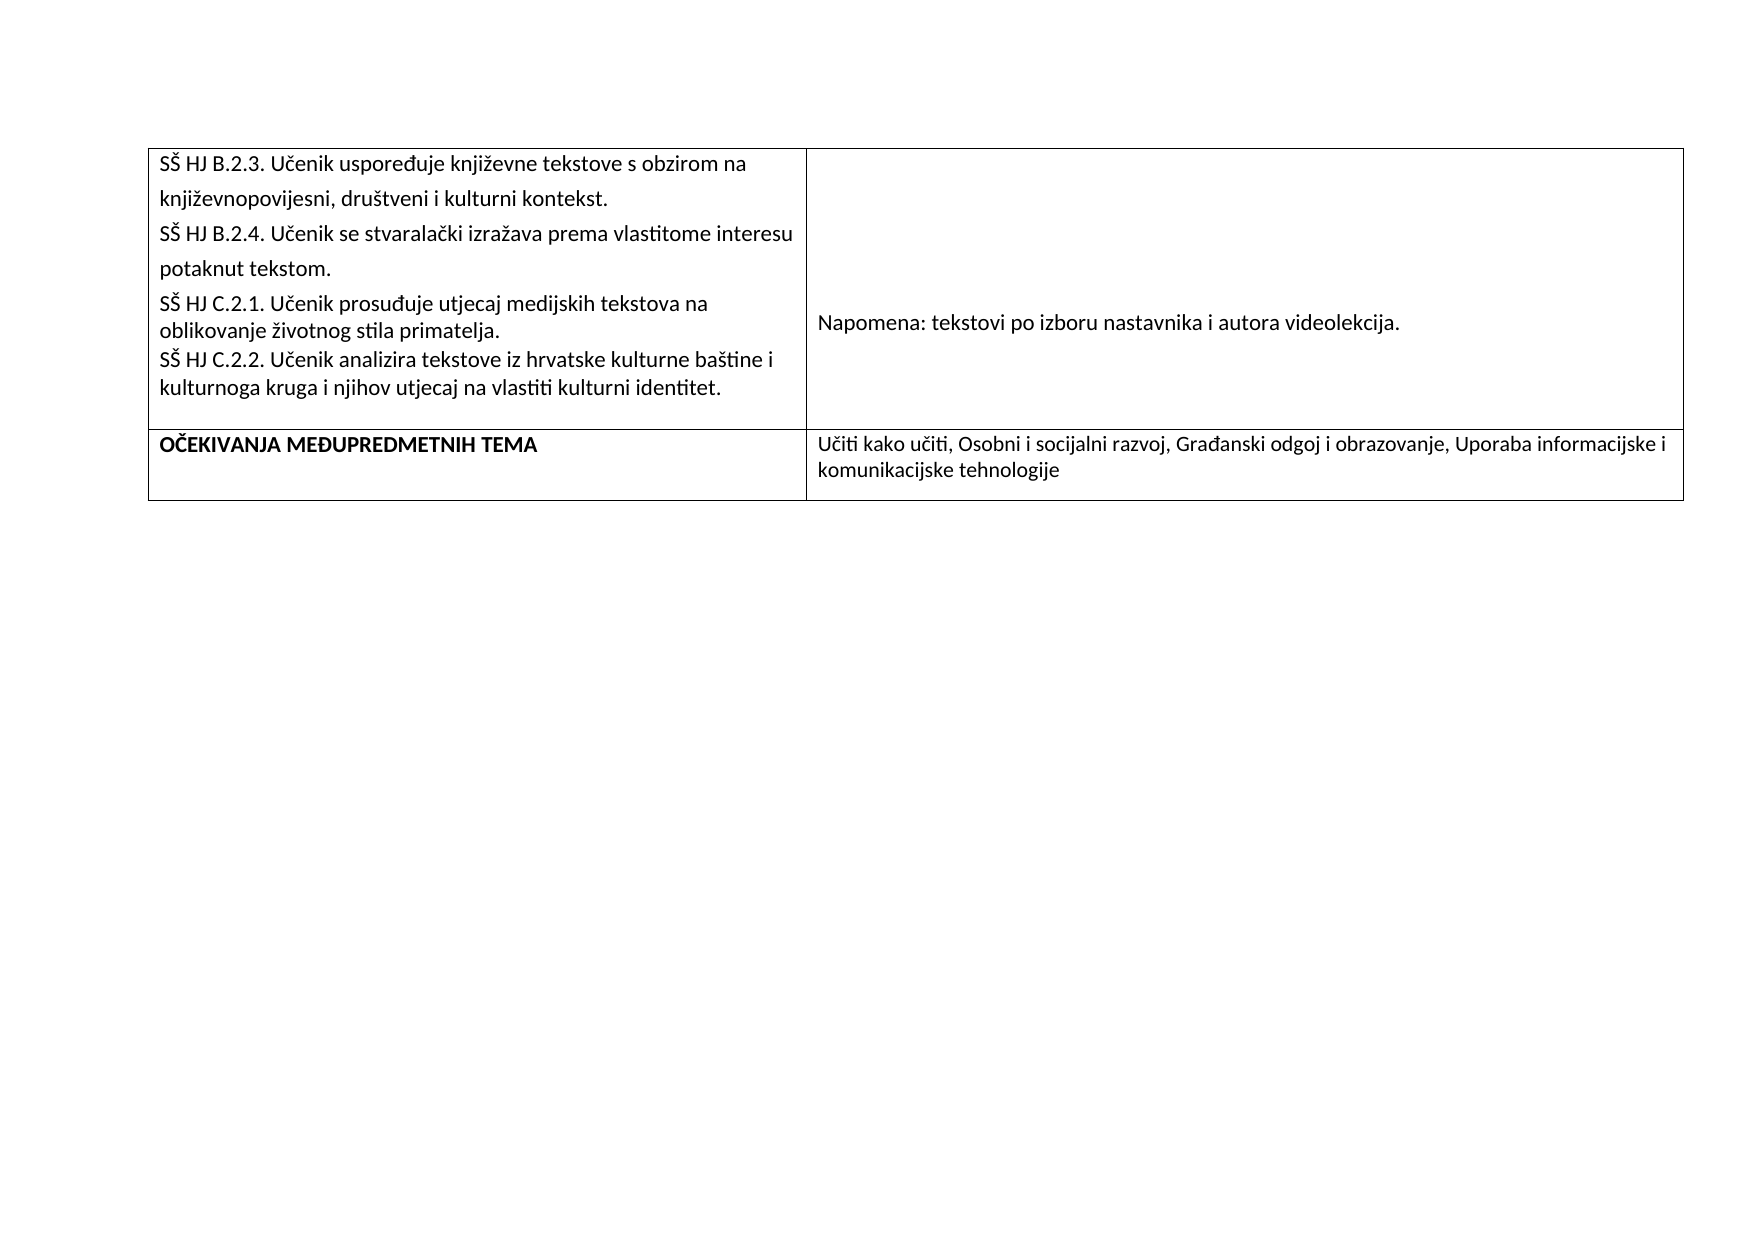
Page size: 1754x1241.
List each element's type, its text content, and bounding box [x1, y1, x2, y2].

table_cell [807, 149, 1683, 429]
table_cell Učiti kako učiti, Osobni i socijalni razvoj, Građanski odgoj i obrazovanje, Uporaba informacijske i komunikacijske tehnologije [807, 430, 1683, 500]
table_cell OČEKIVANJA MEĐUPREDMETNIH TEMA [149, 430, 806, 500]
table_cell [149, 149, 806, 429]
